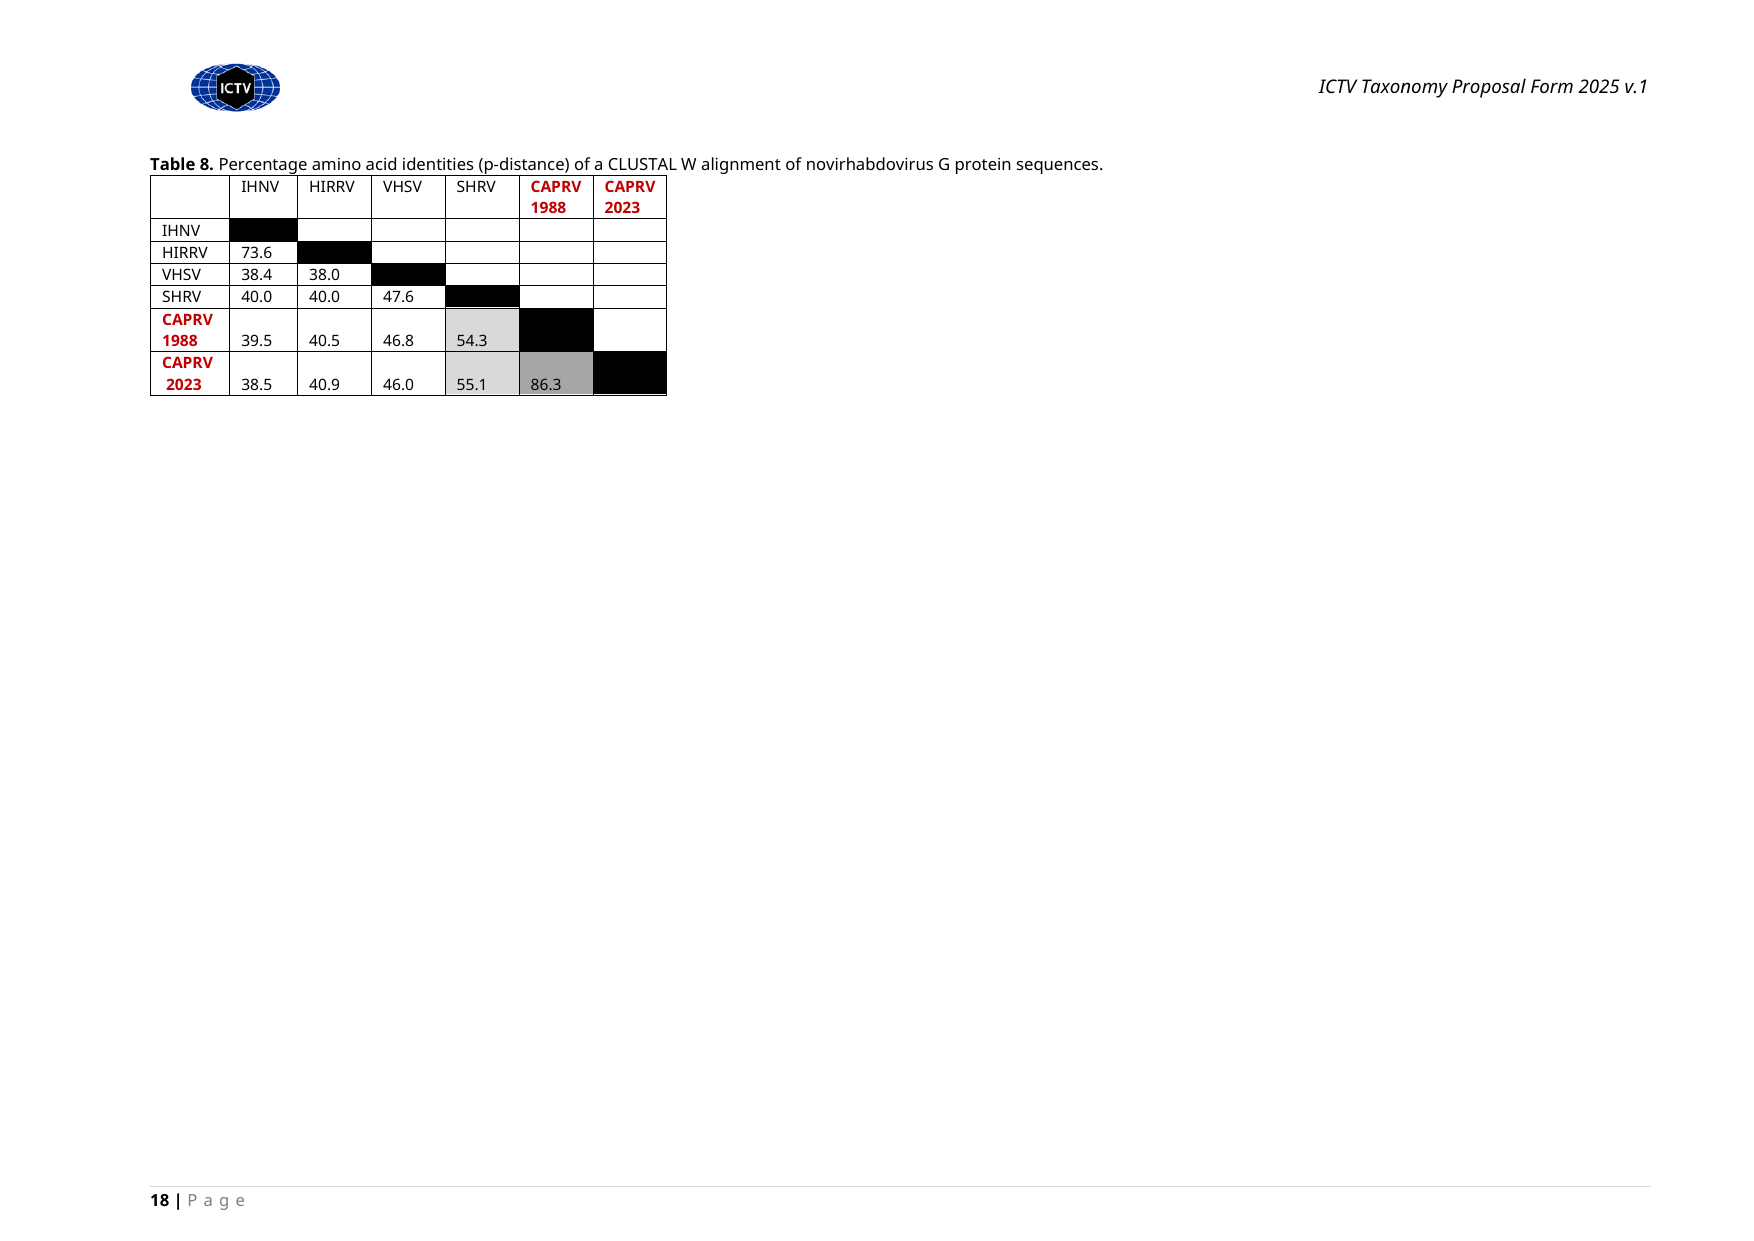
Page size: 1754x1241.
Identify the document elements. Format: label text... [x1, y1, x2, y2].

table_cell 54.3 [446, 309, 519, 351]
table_cell CAPRV 1988 [151, 309, 229, 351]
table_cell 39.5 [230, 309, 297, 351]
table_cell SHRV [151, 286, 229, 307]
table_cell [594, 242, 666, 263]
table_cell 47.6 [372, 286, 445, 307]
table_header CAPRV 2023 [594, 176, 666, 218]
table_cell 73.6 [230, 242, 297, 263]
table_cell 38.5 [230, 352, 297, 394]
table_cell [372, 264, 445, 285]
table_cell [446, 286, 519, 307]
table_cell IHNV [151, 219, 229, 241]
table_cell 40.0 [230, 286, 297, 307]
table_cell [446, 264, 519, 285]
text Table 8. Percentage amino acid identities (p-distance) of a CLUSTAL W alignment of novirhabdovirus G protein sequences. [150, 152, 1651, 175]
table_header IHNV [230, 176, 297, 218]
table_cell 86.3 [520, 352, 593, 394]
table_cell [520, 309, 593, 351]
table_cell 38.0 [298, 264, 371, 285]
table_cell VHSV [151, 264, 229, 285]
table_cell 40.0 [298, 286, 371, 307]
table_header CAPRV 1988 [520, 176, 593, 218]
table_cell 38.4 [230, 264, 297, 285]
table_cell [298, 219, 371, 241]
table_cell [520, 264, 593, 285]
table_header SHRV [446, 176, 519, 218]
table_cell 46.8 [372, 309, 445, 351]
table_cell CAPRV 2023 [151, 352, 229, 394]
table_cell [594, 219, 666, 241]
table_cell [230, 219, 297, 241]
table_cell [520, 286, 593, 307]
table_cell [446, 219, 519, 241]
table_cell [520, 219, 593, 241]
table_cell 55.1 [446, 352, 519, 394]
table_header [151, 176, 229, 218]
table_header HIRRV [298, 176, 371, 218]
table_cell 46.0 [372, 352, 445, 394]
table_cell [594, 286, 666, 307]
table_cell [594, 309, 666, 351]
table_cell [372, 242, 445, 263]
table_cell 40.9 [298, 352, 371, 394]
table_cell [520, 242, 593, 263]
table_cell [446, 242, 519, 263]
table_cell [298, 242, 371, 263]
table_cell 40.5 [298, 309, 371, 351]
picture [190, 56, 282, 113]
table_cell [372, 219, 445, 241]
table_cell HIRRV [151, 242, 229, 263]
table_header VHSV [372, 176, 445, 218]
table_cell [594, 264, 666, 285]
table_cell [594, 352, 666, 394]
